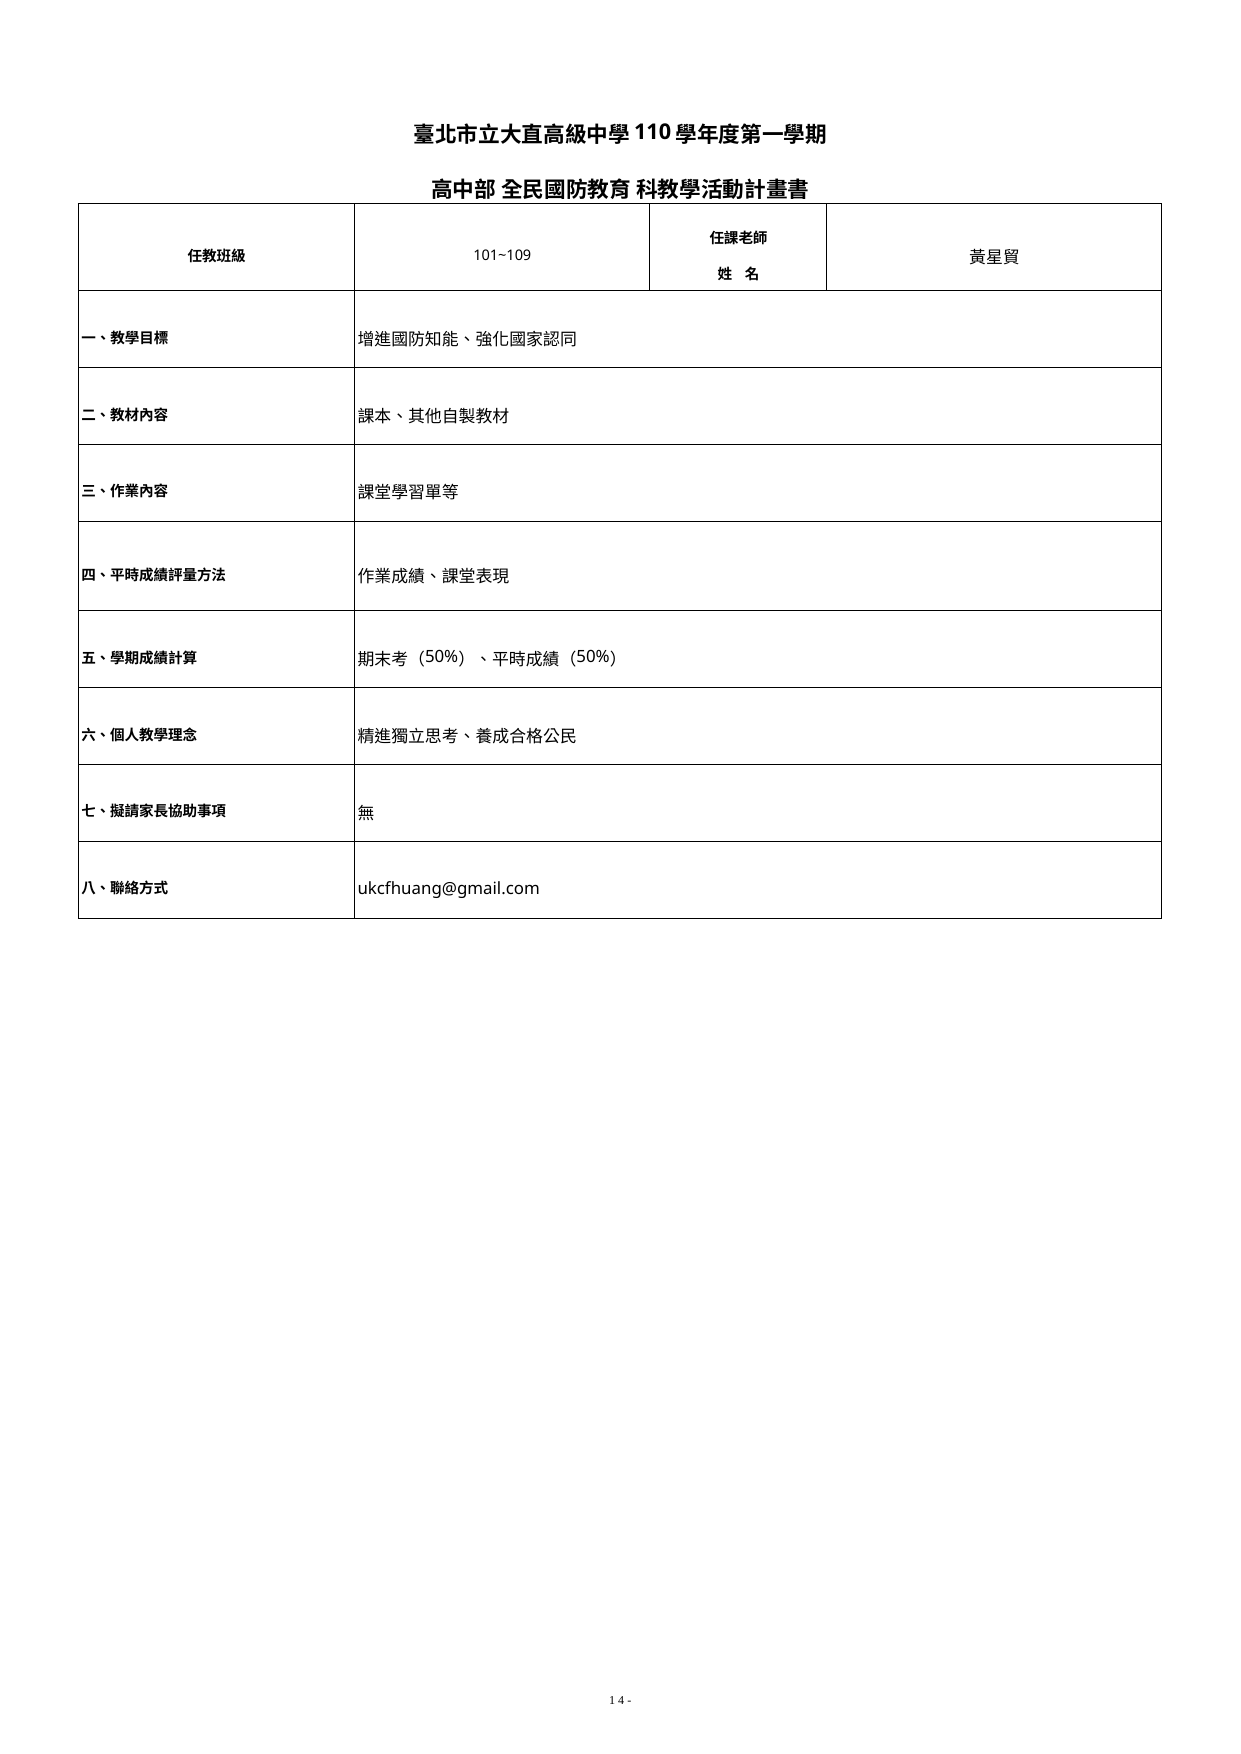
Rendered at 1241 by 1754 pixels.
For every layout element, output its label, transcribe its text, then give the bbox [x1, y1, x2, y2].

table_header 任教班級 [79, 204, 354, 290]
table_cell 四、平時成績評量方法 [79, 522, 354, 610]
table_cell 七、擬請家長協助事項 [79, 765, 354, 841]
table_cell 五、學期成績計算 [79, 611, 354, 687]
table_cell 課堂學習單等 [355, 445, 1161, 521]
text 高中部 全民國防教育 科教學活動計畫書 [29, 149, 1211, 203]
table_cell 作業成績、課堂表現 [355, 522, 1161, 610]
table_header 101~109 [355, 204, 649, 290]
table_cell 無 [355, 765, 1161, 841]
table_header 任課老師 姓 名 [650, 204, 826, 290]
table_cell 精進獨立思考、養成合格公民 [355, 688, 1161, 764]
table_cell 課本、其他自製教材 [355, 368, 1161, 444]
table_cell 一、教學目標 [79, 291, 354, 367]
table_cell 期末考（50%）、平時成績（50%） [355, 611, 1161, 687]
text 臺北市立大直高級中學110學年度第一學期 [29, 94, 1211, 149]
table_cell 八、聯絡方式 [79, 842, 354, 917]
table_cell 增進國防知能、強化國家認同 [355, 291, 1161, 367]
table_cell 六、個人教學理念 [79, 688, 354, 764]
table_cell 三、作業內容 [79, 445, 354, 521]
table_header 黃星貿 [827, 204, 1161, 290]
table_cell ukcfhuang@gmail.com [355, 842, 1161, 917]
table_cell 二、教材內容 [79, 368, 354, 444]
